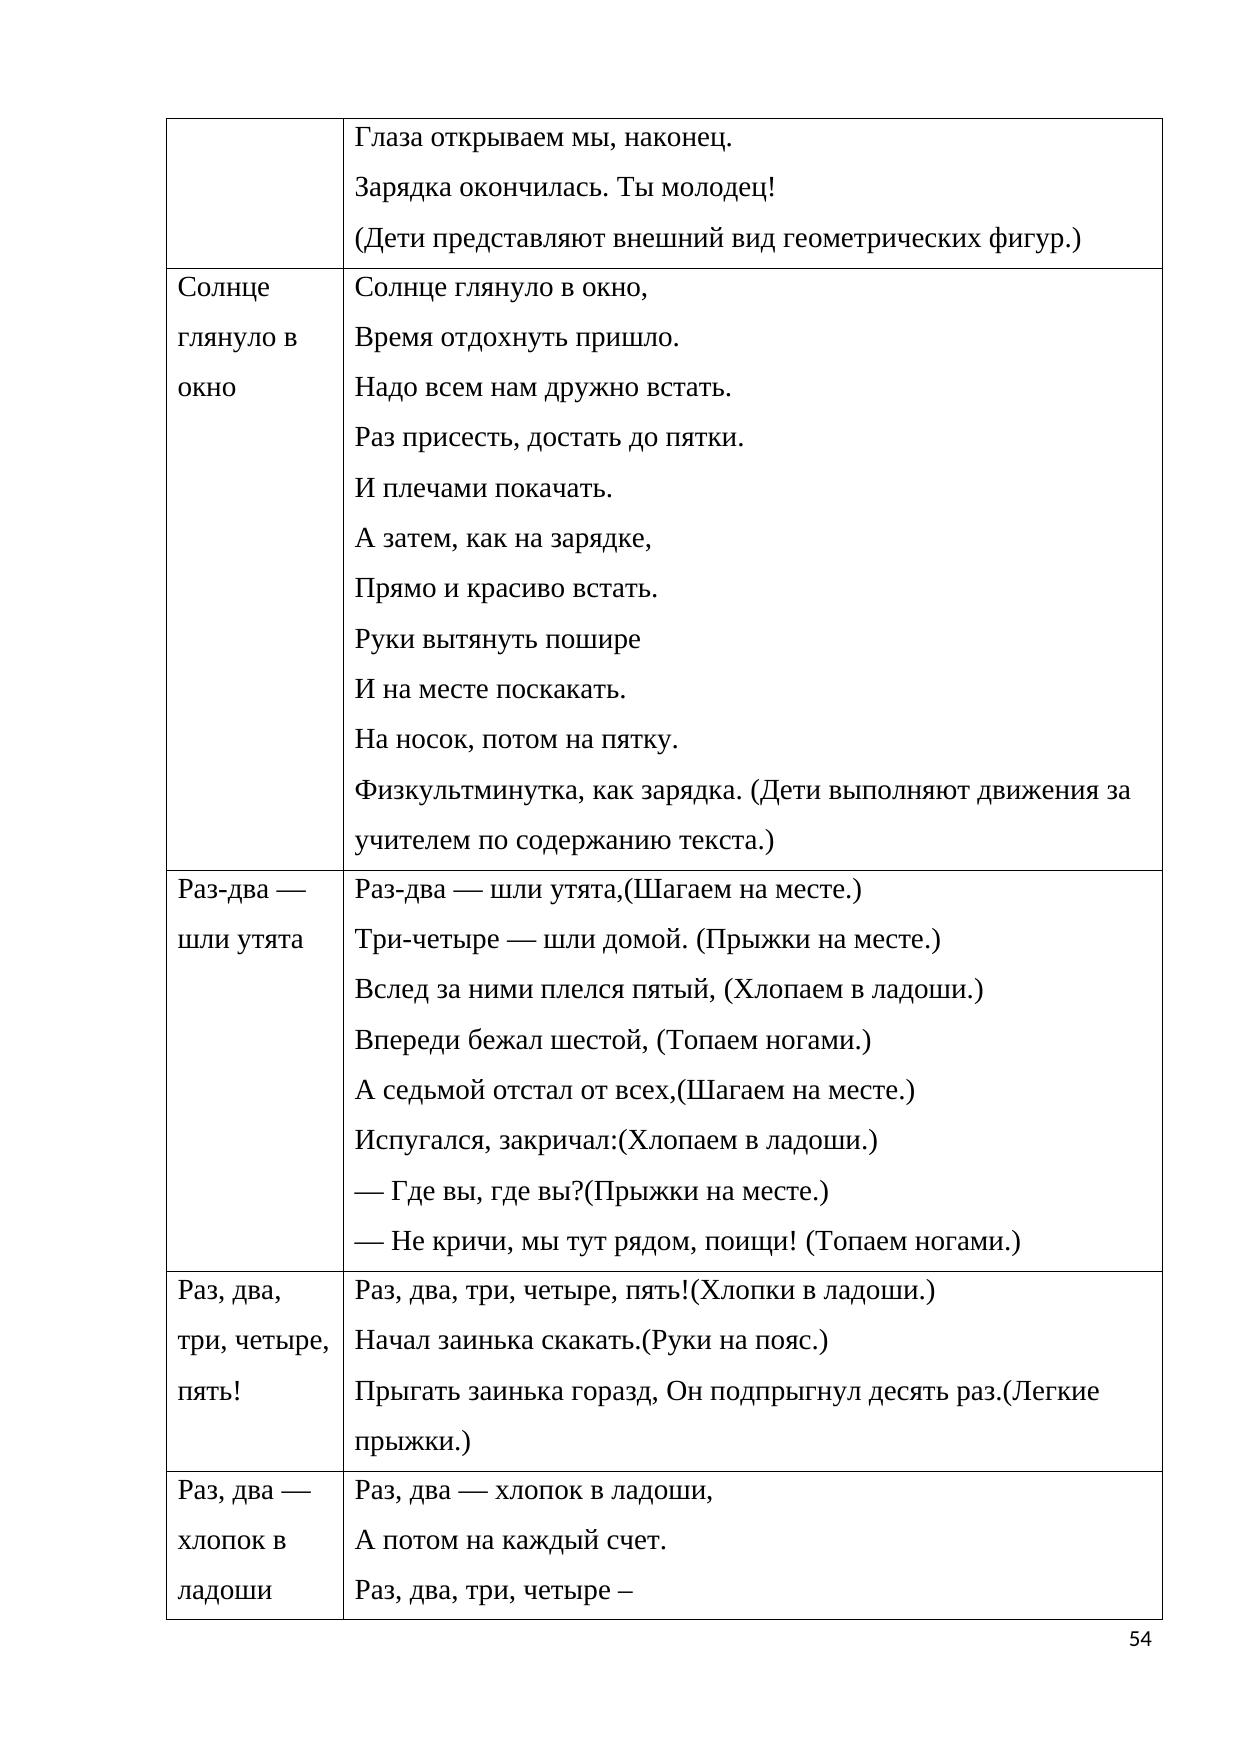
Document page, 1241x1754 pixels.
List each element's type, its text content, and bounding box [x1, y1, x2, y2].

table_cell Раз, два, три, четыре, пять! [167, 1272, 343, 1471]
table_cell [167, 1472, 343, 1619]
table_cell Солнце глянуло в окно [167, 269, 343, 870]
table_cell Солнце глянуло в окно, Время отдохнуть пришло. Надо всем нам дружно встать. Раз присесть, достать до пятки. И плечами покачать. А затем, как на зарядке, Прямо и красиво встать. Руки вытянуть пошире И на месте поскакать. На носок, потом на пятку. Физкультминутка, как зарядка. (Дети выполняют движения за учителем по содержанию текста.) [344, 269, 1162, 870]
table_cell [344, 1472, 1162, 1619]
table_cell Раз, два, три, четыре, пять!(Хлопки в ладоши.) Начал заинька скакать.(Руки на пояс.) Прыгать заинька горазд, Он подпрыгнул десять раз.(Легкие прыжки.) [344, 1272, 1162, 1471]
table_cell Раз-два — шли утята [167, 871, 343, 1271]
table_cell Раз-два — шли утята,(Шагаем на месте.) Три-четыре — шли домой. (Прыжки на месте.) Вслед за ними плелся пятый, (Хлопаем в ладоши.) Впереди бежал шестой, (Топаем ногами.) А седьмой отстал от всех,(Шагаем на месте.) Испугался, закричал:(Хлопаем в ладоши.) — Где вы, где вы?(Прыжки на месте.) — Не кричи, мы тут рядом, поищи! (Топаем ногами.) [344, 871, 1162, 1271]
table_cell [167, 119, 343, 268]
